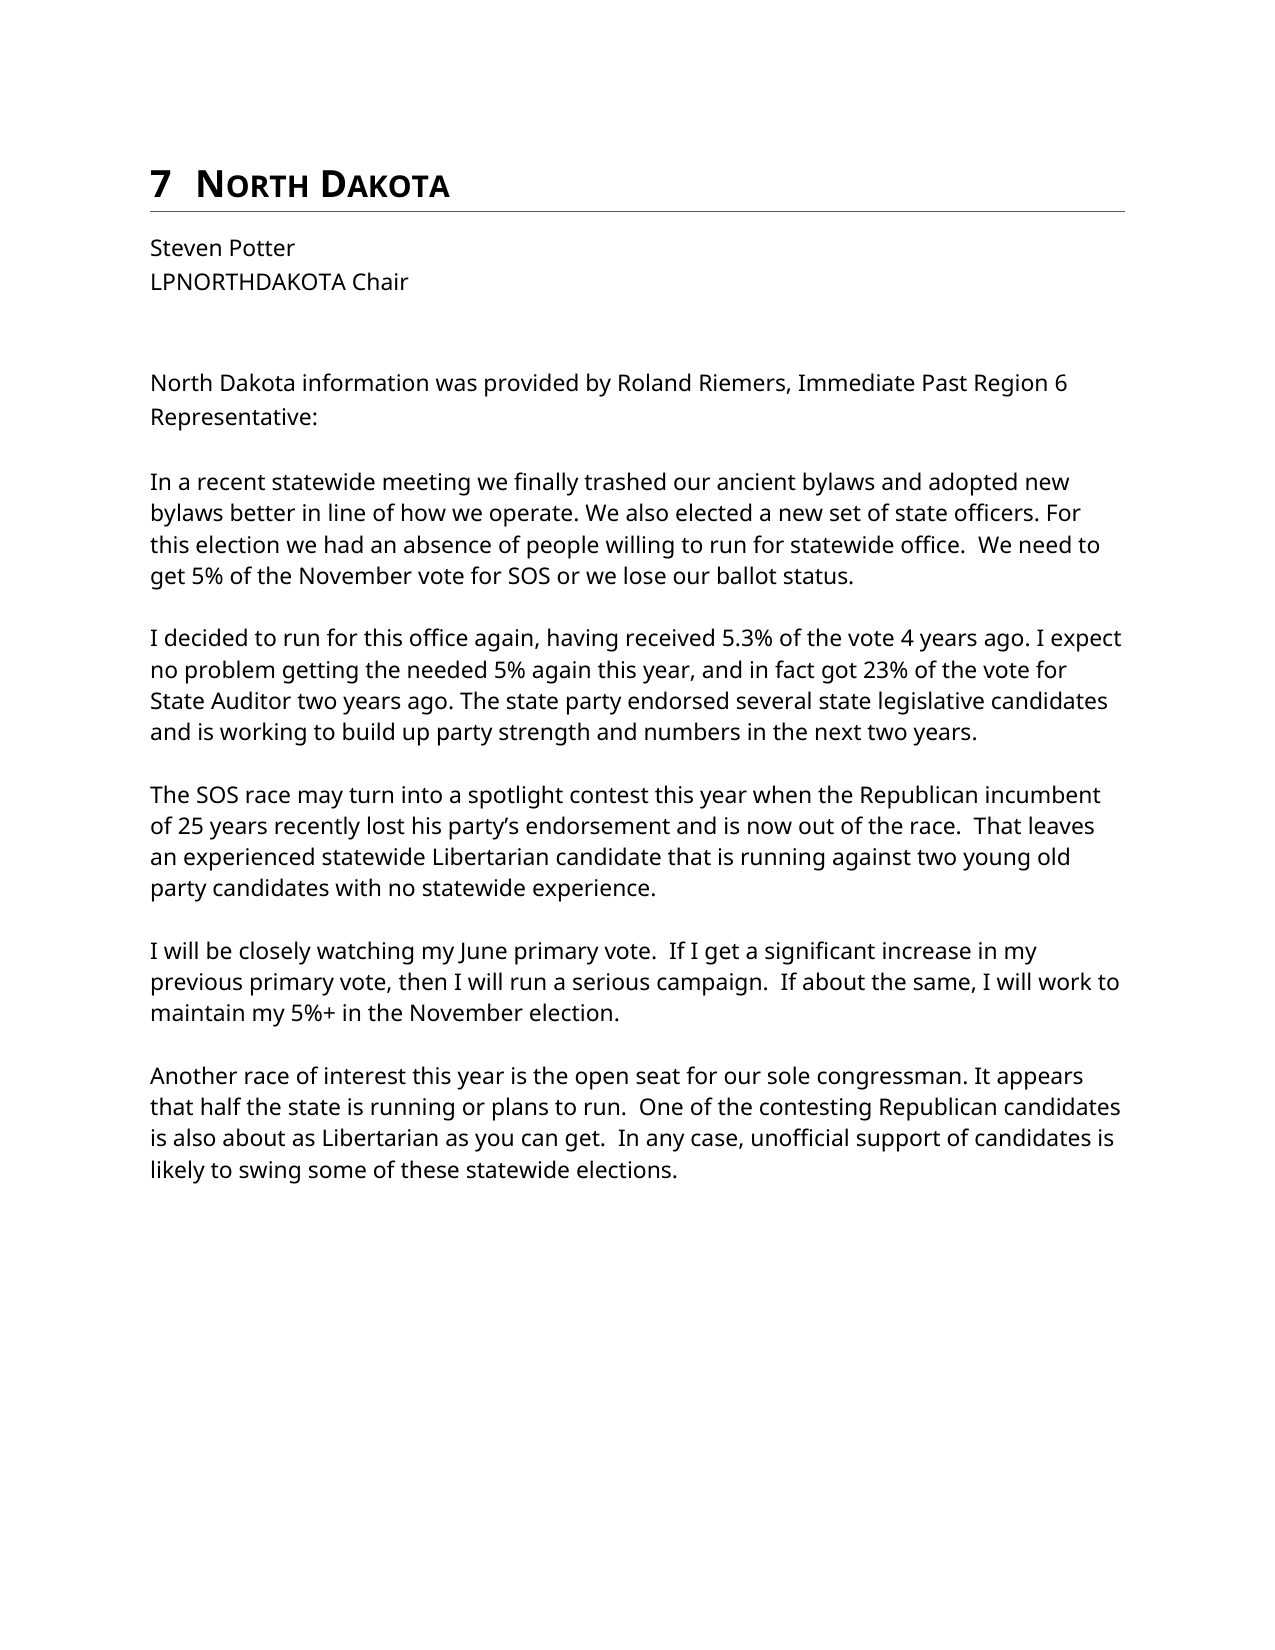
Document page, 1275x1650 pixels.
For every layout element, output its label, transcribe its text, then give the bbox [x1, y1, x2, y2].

text Another race of interest this year is the open seat for our sole congressman. It appears that half the state is running or plans to run. One of the contesting Republican candidates is also about as Libertarian as you can get. In any case, unofficial support of candidates is likely to swing some of these statewide elections. [150, 1060, 1125, 1185]
text In a recent statewide meeting we finally trashed our ancient bylaws and adopted new bylaws better in line of how we operate. We also elected a new set of state officers. For this election we had an absence of people willing to run for statewide office. We need to get 5% of the November vote for SOS or we lose our ballot status. [150, 466, 1125, 591]
text The SOS race may turn into a spotlight contest this year when the Republican incumbent of 25 years recently lost his party’s endorsement and is now out of the race. That leaves an experienced statewide Libertarian candidate that is running against two young old party candidates with no statewide experience. [150, 779, 1125, 904]
text I will be closely watching my June primary vote. If I get a significant increase in my previous primary vote, then I will run a serious campaign. If about the same, I will work to maintain my 5%+ in the November election. [150, 935, 1125, 1029]
subtitle North Dakota [150, 157, 1125, 211]
text North Dakota information was provided by Roland Riemers, Immediate Past Region 6 Representative: [150, 367, 1125, 432]
text Steven Potter [150, 232, 1125, 264]
text I decided to run for this office again, having received 5.3% of the vote 4 years ago. I expect no problem getting the needed 5% again this year, and in fact got 23% of the vote for State Auditor two years ago. The state party endorsed several state legislative candidates and is working to build up party strength and numbers in the next two years. [150, 622, 1125, 747]
text LPNORTHDAKOTA Chair [150, 266, 1125, 297]
